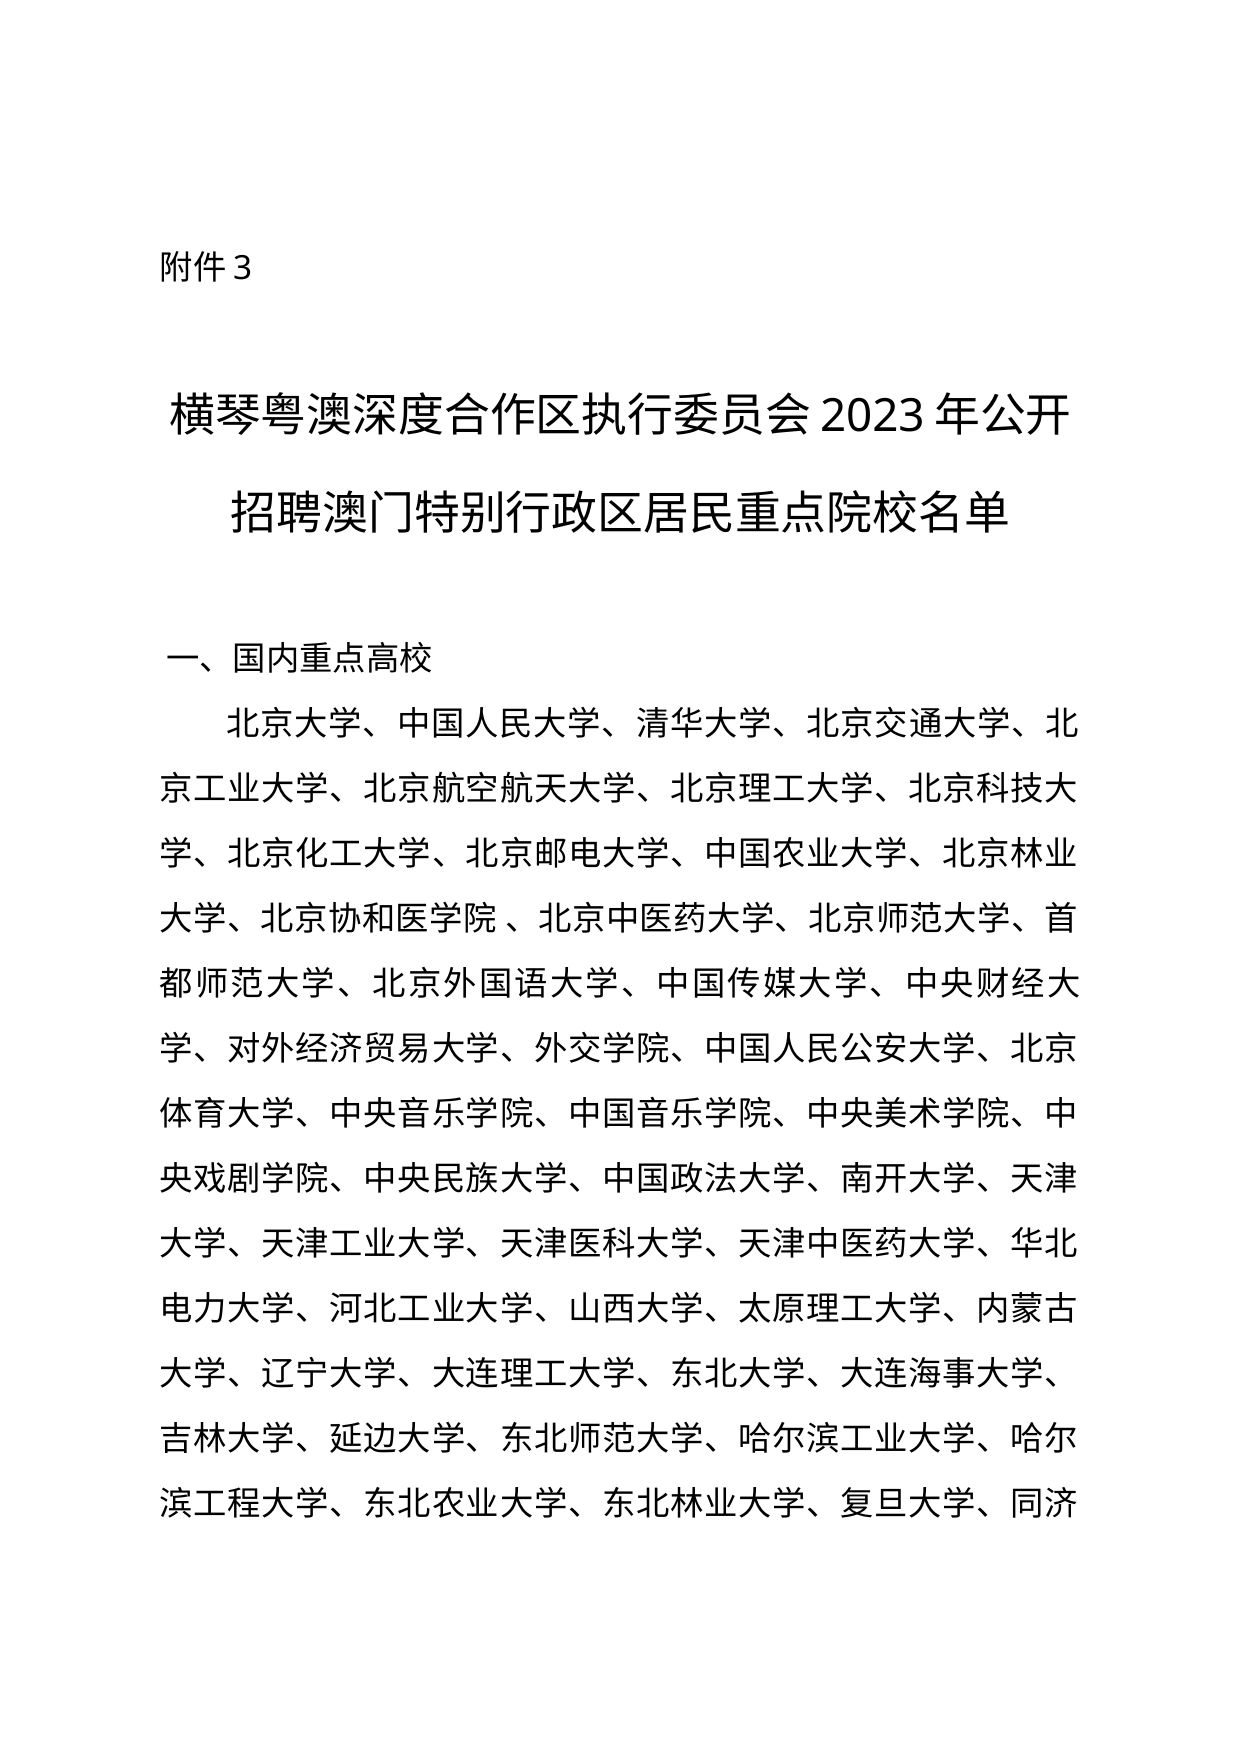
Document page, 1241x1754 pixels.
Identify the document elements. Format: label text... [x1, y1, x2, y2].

text 一、国内重点高校 [166, 623, 1081, 688]
text 附件3 [159, 233, 1081, 298]
text 横琴粤澳深度合作区执行委员会2023年公开招聘澳门特别行政区居民重点院校名单 [159, 298, 1081, 558]
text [159, 688, 1081, 1533]
